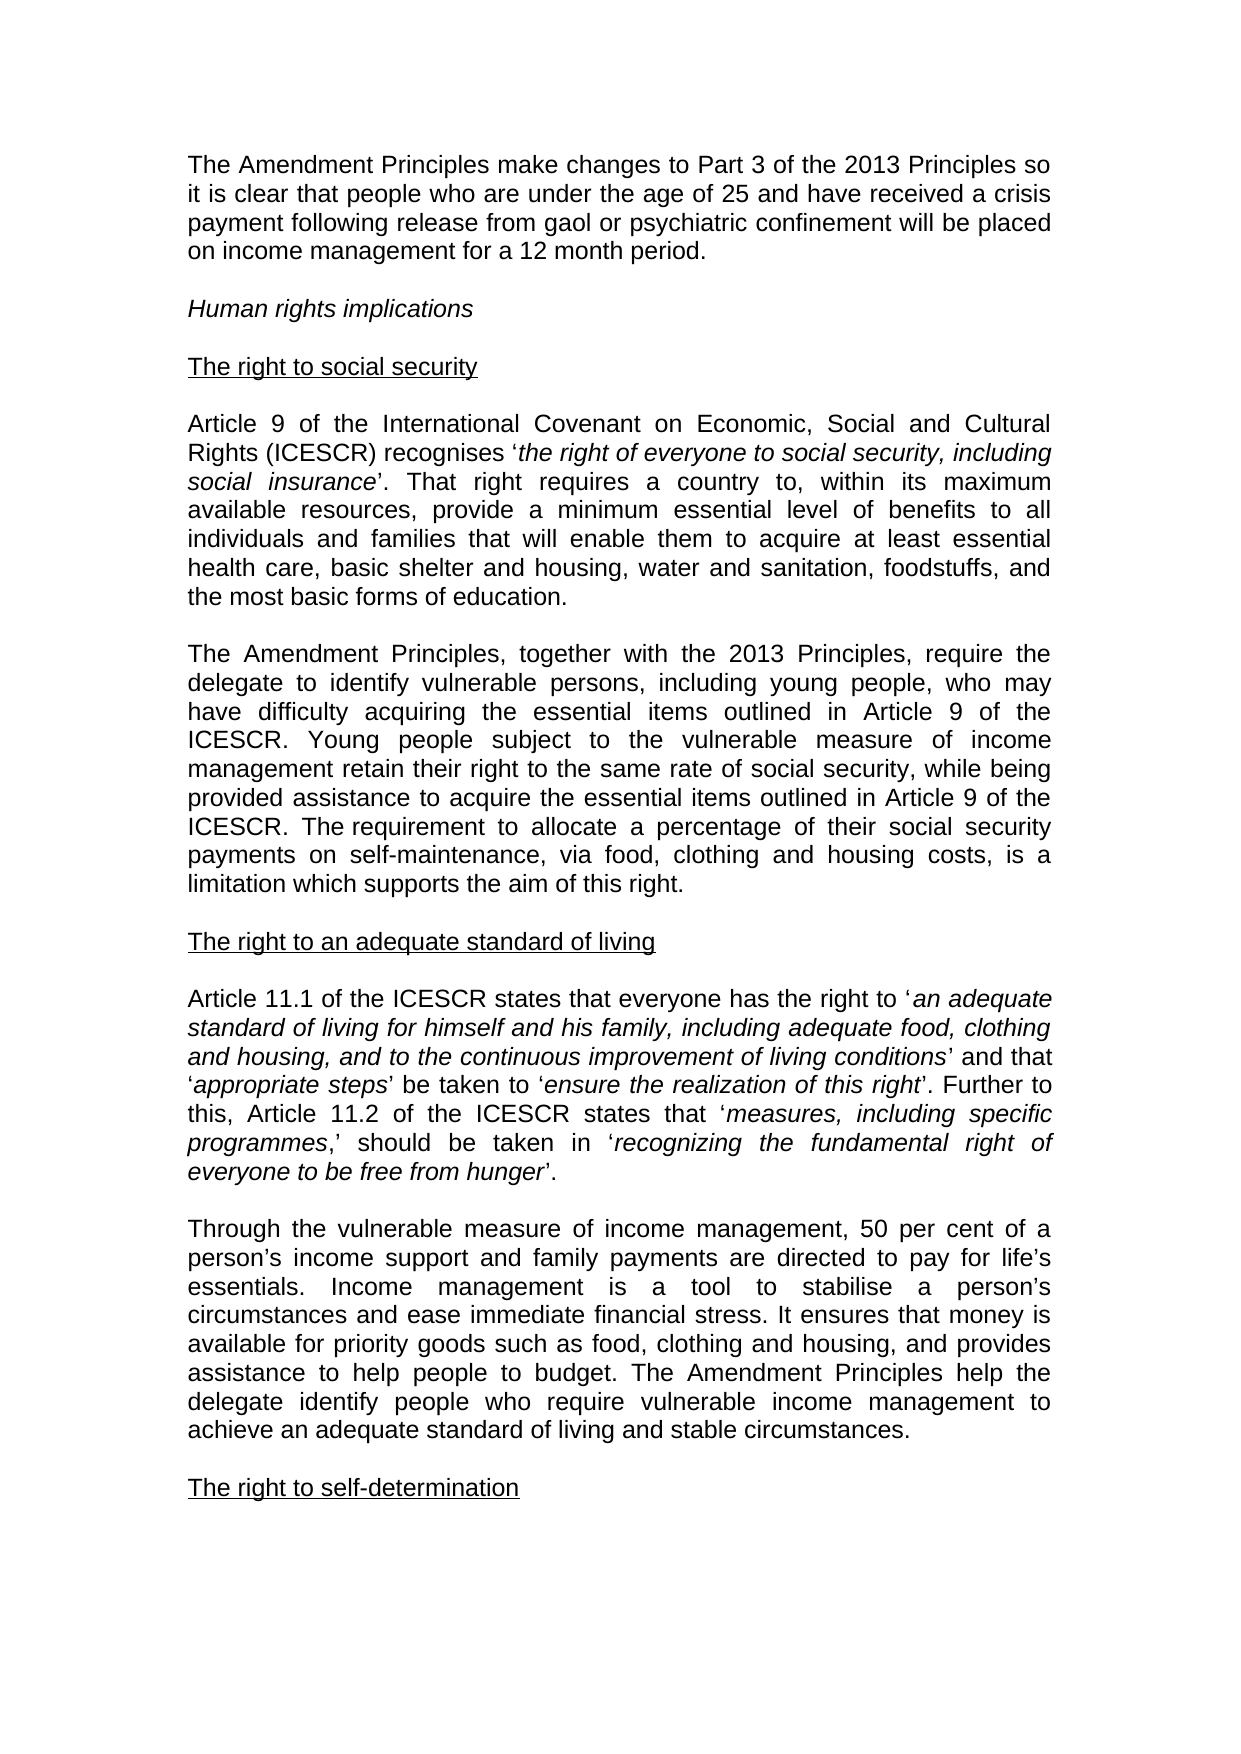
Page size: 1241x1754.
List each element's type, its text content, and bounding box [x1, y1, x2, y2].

text Through the vulnerable measure of income management, 50 per cent of a person’s income support and family payments are directed to pay for life’s essentials. Income management is a tool to stabilise a person’s circumstances and ease immediate financial stress. It ensures that money is available for priority goods such as food, clothing and housing, and provides assistance to help people to budget. The Amendment Principles help the delegate identify people who require vulnerable income management to achieve an adequate standard of living and stable circumstances. [187, 1214, 1053, 1444]
text The right to an adequate standard of living [187, 927, 1053, 955]
text The Amendment Principles make changes to Part 3 of the 2013 Principles so it is clear that people who are under the age of 25 and have received a crisis payment following release from gaol or psychiatric confinement will be placed on income management for a 12 month period. [187, 150, 1053, 265]
text Article 11.1 of the ICESCR states that everyone has the right to ‘an adequate standard of living for himself and his family, including adequate food, clothing and housing, and to the continuous improvement of living conditions’ and that ‘appropriate steps’ be taken to ‘ensure the realization of this right’. Further to this, Article 11.2 of the ICESCR states that ‘measures, including specific programmes,’ should be taken in ‘recognizing the fundamental right of everyone to be free from hunger’. [187, 984, 1053, 1185]
text The Amendment Principles, together with the 2013 Principles, require the delegate to identify vulnerable persons, including young people, who may have difficulty acquiring the essential items outlined in Article 9 of the ICESCR. Young people subject to the vulnerable measure of income management retain their right to the same rate of social security, while being provided assistance to acquire the essential items outlined in Article 9 of the ICESCR. The requirement to allocate a percentage of their social security payments on self-maintenance, via food, clothing and housing costs, is a limitation which supports the aim of this right. [187, 639, 1053, 898]
text Article 9 of the International Covenant on Economic, Social and Cultural Rights (ICESCR) recognises ‘the right of everyone to social security, including social insurance’. That right requires a country to, within its maximum available resources, provide a minimum essential level of benefits to all individuals and families that will enable them to acquire at least essential health care, basic shelter and housing, water and sanitation, foodstuffs, and the most basic forms of education. [187, 409, 1053, 610]
text Human rights implications [187, 294, 1053, 323]
text The right to social security [187, 352, 1053, 380]
text The right to self-determination [187, 1473, 1053, 1502]
